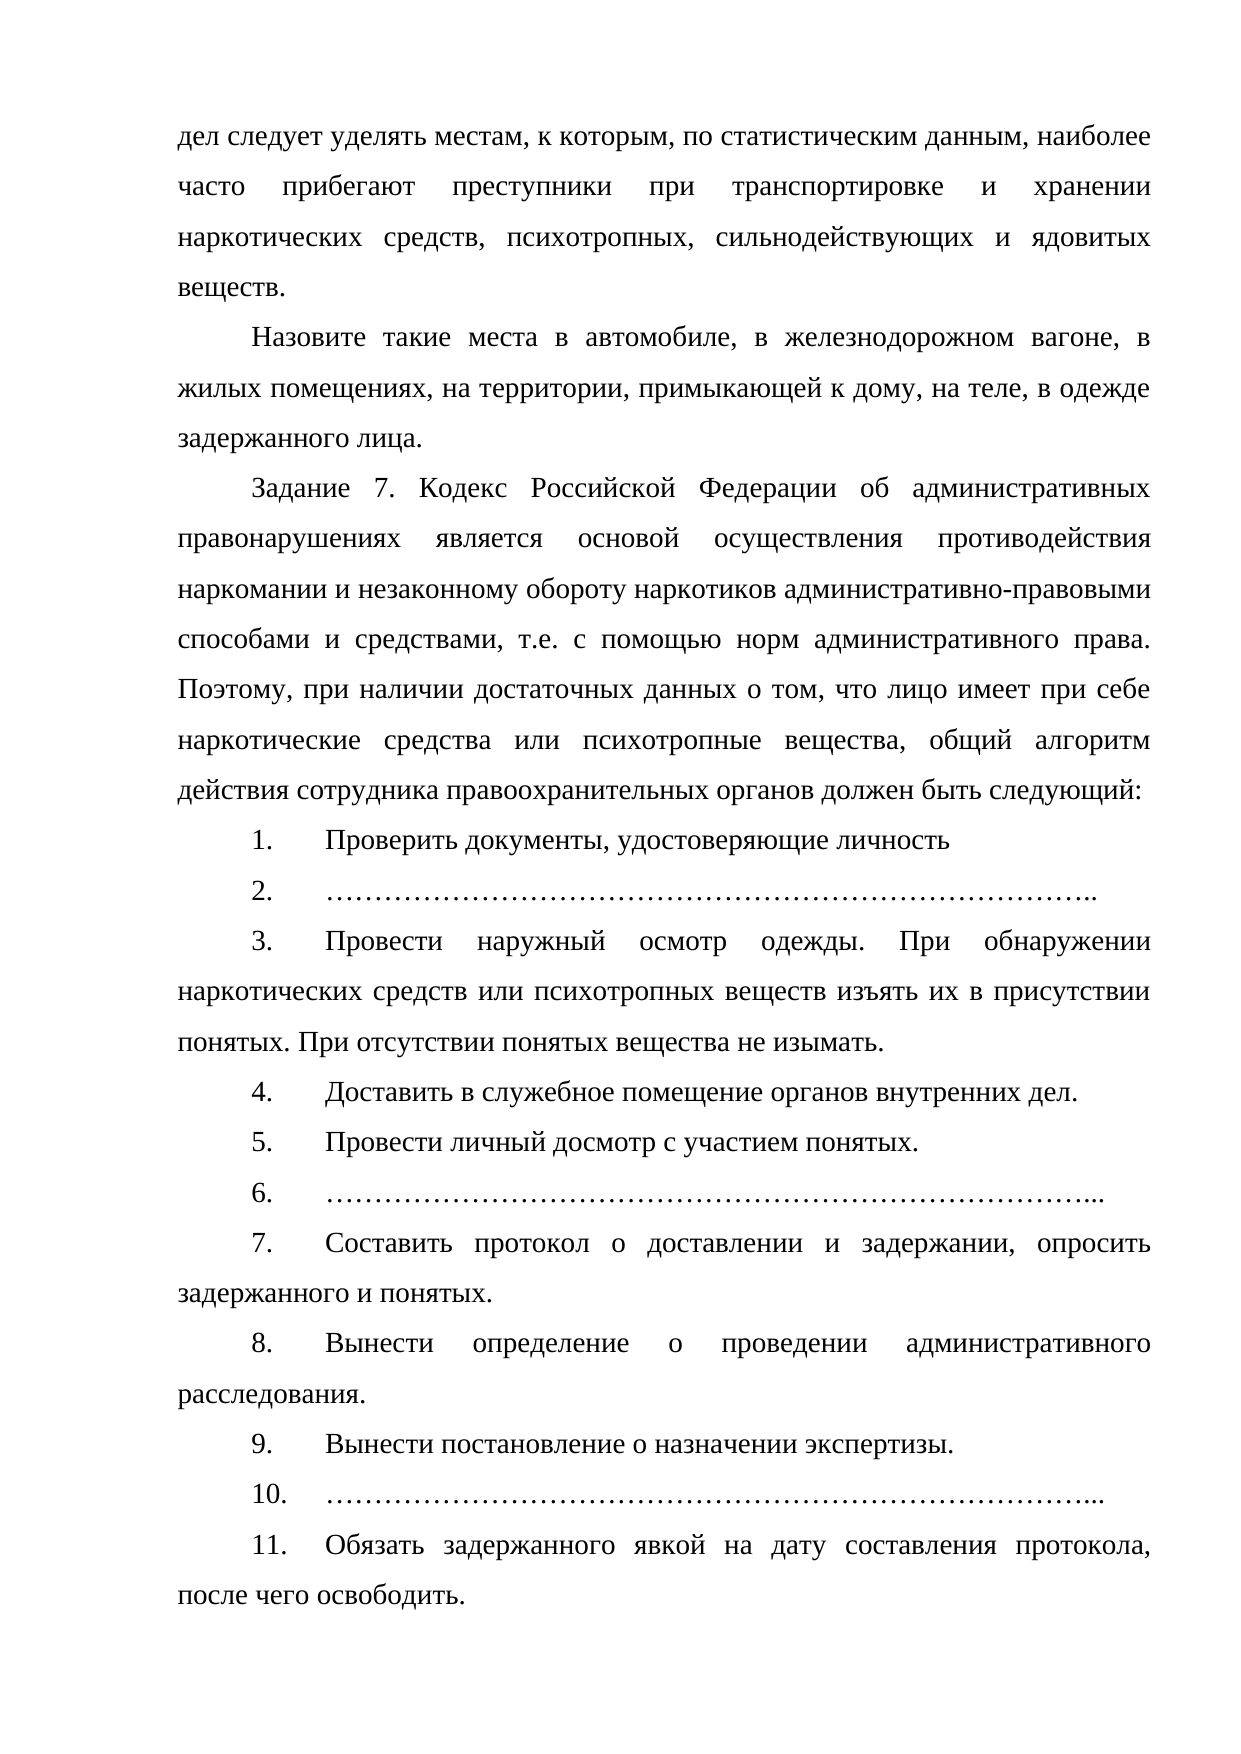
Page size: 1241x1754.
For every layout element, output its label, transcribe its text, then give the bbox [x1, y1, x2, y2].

list ……………………………………………………………………... [177, 1477, 1152, 1510]
list Провести наружный осмотр одежды. При обнаружении наркотических средств или психотропных веществ изъять их в присутствии понятых. При отсутствии понятых вещества не изымать. [177, 923, 1152, 1057]
list Обязать задержанного явкой на дату составления протокола, после чего освободить. [177, 1527, 1152, 1611]
list Вынести постановление о назначении экспертизы. [177, 1426, 1152, 1460]
list …………………………………………………………………….. [177, 873, 1152, 906]
text Задание 7. Кодекс Российской Федерации об административных правонарушениях является основой осуществления противодействия наркомании и незаконному обороту наркотиков административно-правовыми способами и средствами, т.е. с помощью норм административного права. Поэтому, при наличии достаточных данных о том, что лицо имеет при себе наркотические средства или психотропные вещества, общий алгоритм действия сотрудника правоохранительных органов должен быть следующий: [177, 470, 1152, 806]
list ……………………………………………………………………... [177, 1175, 1152, 1208]
text Назовите такие места в автомобиле, в железнодорожном вагоне, в жилых помещениях, на территории, примыкающей к дому, на теле, в одежде задержанного лица. [177, 319, 1152, 453]
list Доставить в служебное помещение органов внутренних дел. [177, 1074, 1152, 1108]
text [177, 118, 1152, 303]
list Провести личный досмотр с участием понятых. [177, 1124, 1152, 1158]
list Составить протокол о доставлении и задержании, опросить задержанного и понятых. [177, 1225, 1152, 1309]
list Проверить документы, удостоверяющие личность [177, 822, 1152, 856]
list Вынести определение о проведении административного расследования. [177, 1326, 1152, 1409]
